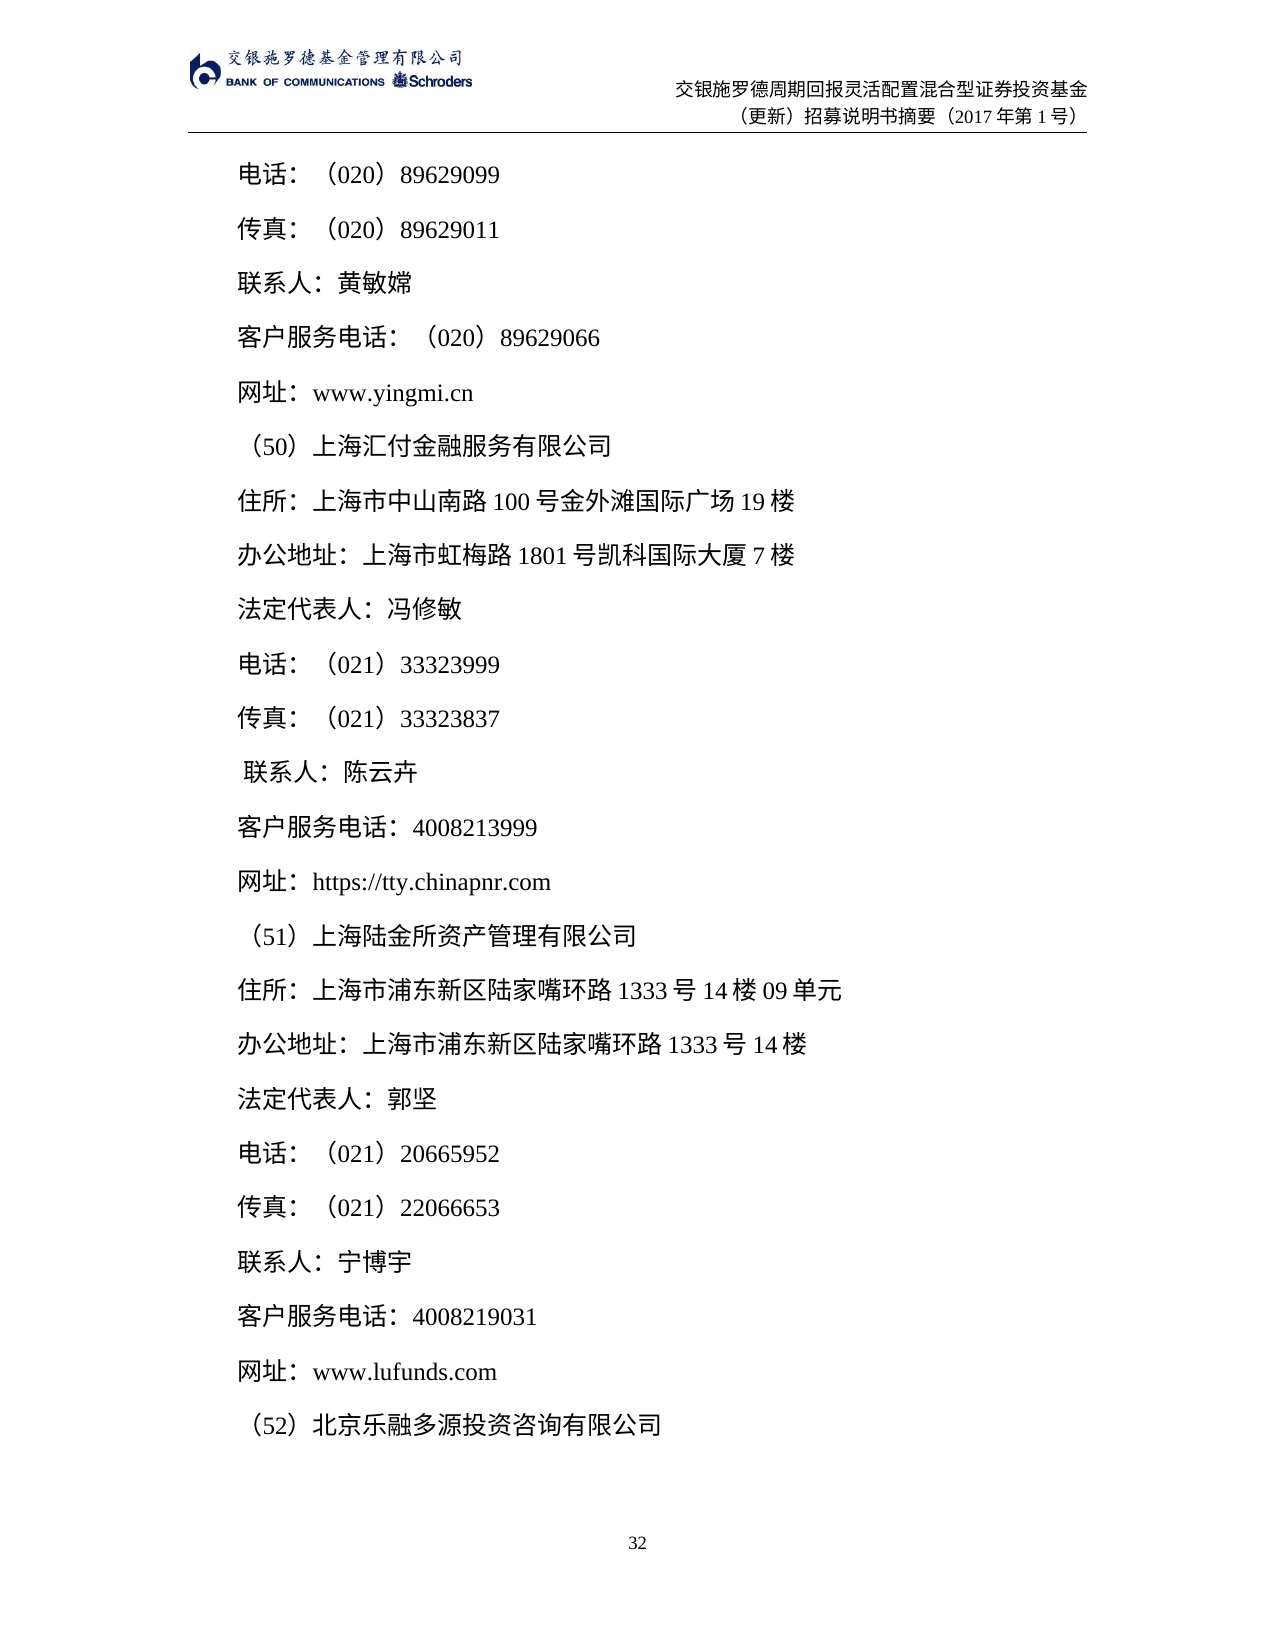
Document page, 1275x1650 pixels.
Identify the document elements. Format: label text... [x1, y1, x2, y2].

text 客户服务电话：4008219031 [187, 1297, 1087, 1333]
text 网址：www.lufunds.com [187, 1351, 1087, 1387]
text （52）北京乐融多源投资咨询有限公司 [187, 1405, 1087, 1442]
text 传真：（020）89629011 [187, 209, 1087, 245]
text 电话：（020）89629099 [187, 155, 1087, 191]
text （50）上海汇付金融服务有限公司 [187, 427, 1087, 463]
text 电话：（021）20665952 [187, 1133, 1087, 1170]
text 网址：www.yingmi.cn [187, 372, 1087, 408]
text 联系人：黄敏嫦 [187, 263, 1087, 300]
text 联系人：宁博宇 [187, 1242, 1087, 1278]
text 办公地址：上海市虹梅路1801号凯科国际大厦7楼 [187, 535, 1087, 572]
text 法定代表人：冯修敏 [187, 590, 1087, 626]
text 客户服务电话：（020）89629066 [187, 318, 1087, 354]
text 住所：上海市浦东新区陆家嘴环路1333号14楼09单元 [187, 970, 1087, 1007]
text （51）上海陆金所资产管理有限公司 [187, 916, 1087, 952]
text 住所：上海市中山南路100号金外滩国际广场19楼 [187, 481, 1087, 517]
text 办公地址：上海市浦东新区陆家嘴环路1333号14楼 [187, 1025, 1087, 1061]
text 电话：（021）33323999 [187, 644, 1087, 680]
picture [190, 49, 472, 89]
text 法定代表人：郭坚 [187, 1079, 1087, 1115]
text 传真：（021）33323837 [187, 698, 1087, 735]
text 联系人：陈云卉 [187, 753, 1087, 789]
text 客户服务电话：4008213999 [187, 807, 1087, 843]
text 传真：（021）22066653 [187, 1188, 1087, 1224]
text 网址：https://tty.chinapnr.com [187, 862, 1087, 898]
